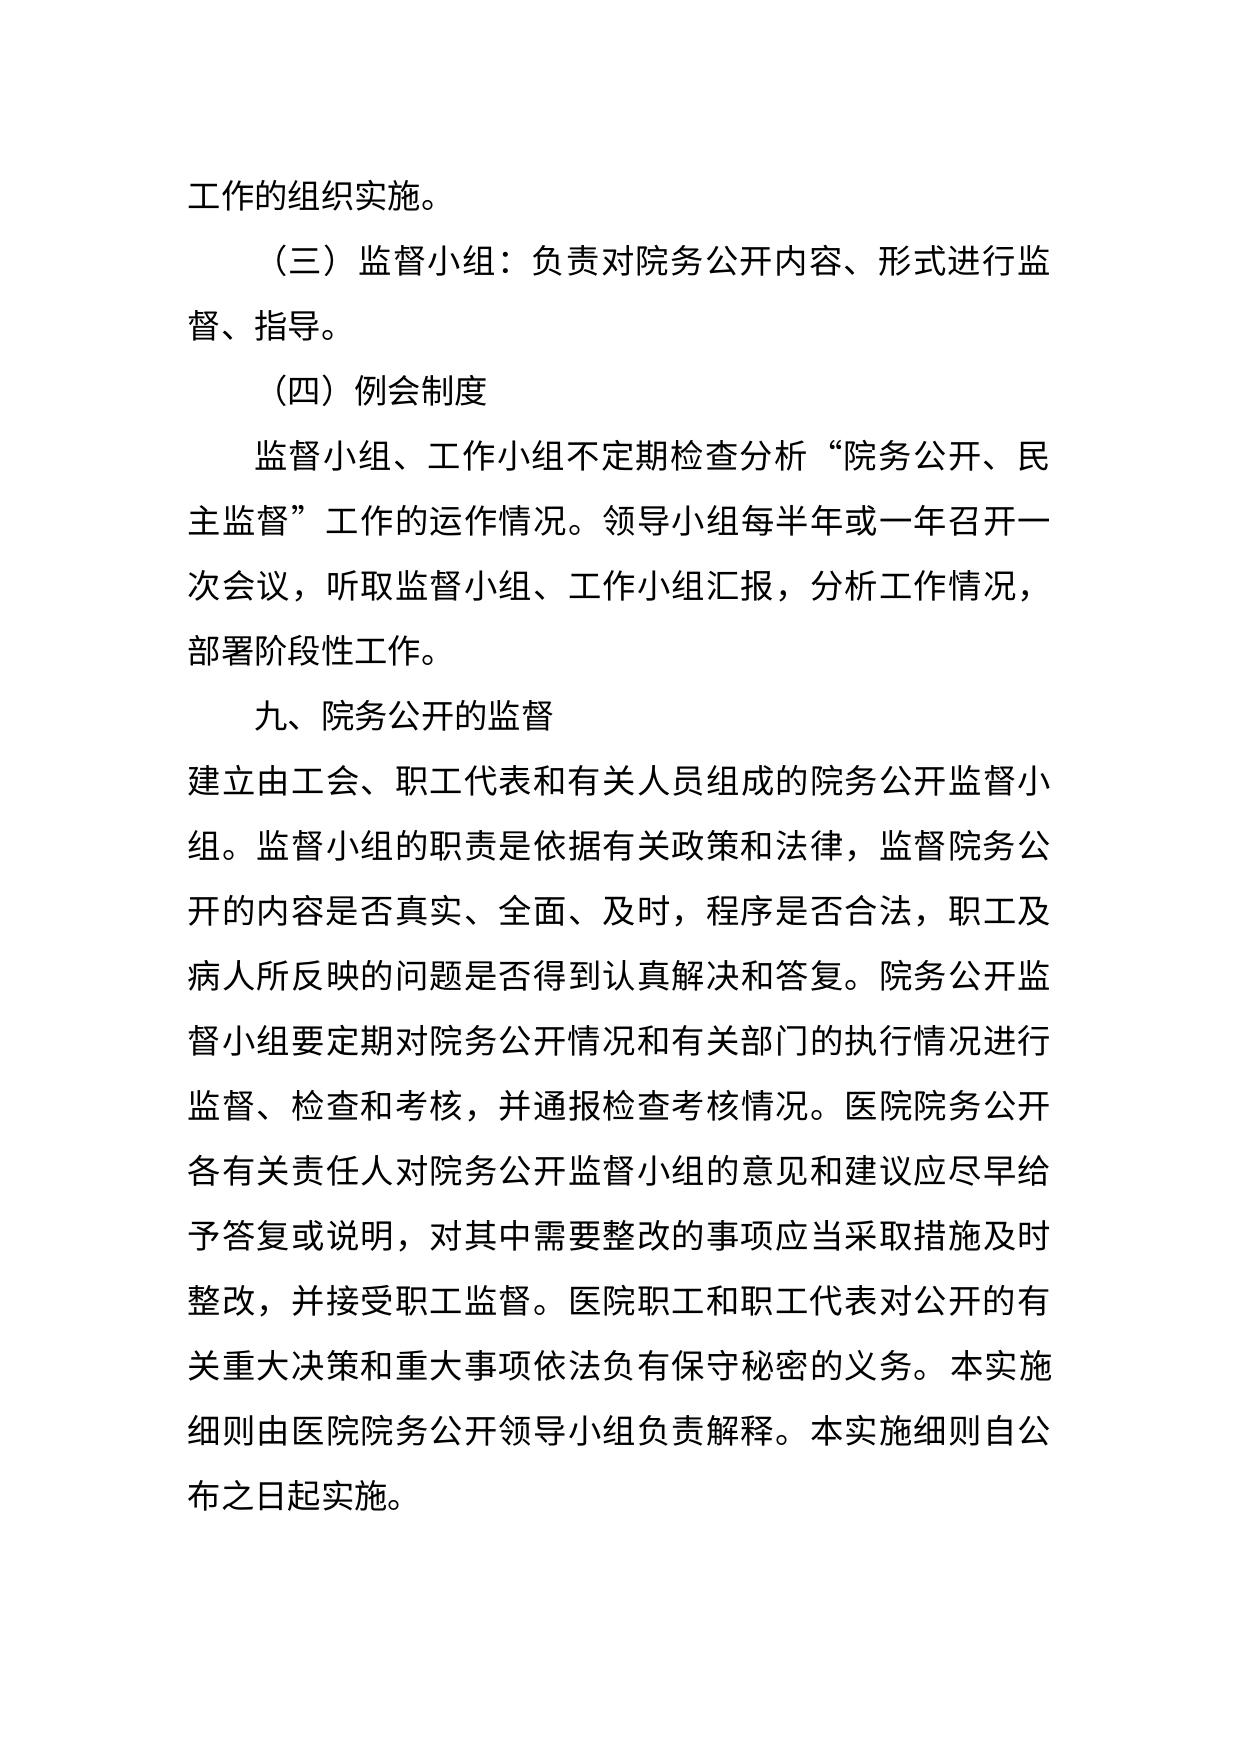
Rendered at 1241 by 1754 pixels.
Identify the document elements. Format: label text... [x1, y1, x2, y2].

text 监督小组、工作小组不定期检查分析“院务公开、民主监督”工作的运作情况。领导小组每半年或一年召开一次会议，听取监督小组、工作小组汇报，分析工作情况，部署阶段性工作。 [187, 422, 1053, 682]
text 九、院务公开的监督 [187, 682, 1053, 747]
text （三）监督小组：负责对院务公开内容、形式进行监督、指导。 [187, 227, 1053, 357]
text （四）例会制度 [187, 357, 1053, 422]
text 建立由工会、职工代表和有关人员组成的院务公开监督小组。监督小组的职责是依据有关政策和法律，监督院务公开的内容是否真实、全面、及时，程序是否合法，职工及病人所反映的问题是否得到认真解决和答复。院务公开监督小组要定期对院务公开情况和有关部门的执行情况进行监督、检查和考核，并通报检查考核情况。医院院务公开各有关责任人对院务公开监督小组的意见和建议应尽早给予答复或说明，对其中需要整改的事项应当采取措施及时整改，并接受职工监督。医院职工和职工代表对公开的有关重大决策和重大事项依法负有保守秘密的义务。本实施细则由医院院务公开领导小组负责解释。本实施细则自公布之日起实施。 [187, 747, 1053, 1527]
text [187, 162, 1053, 227]
